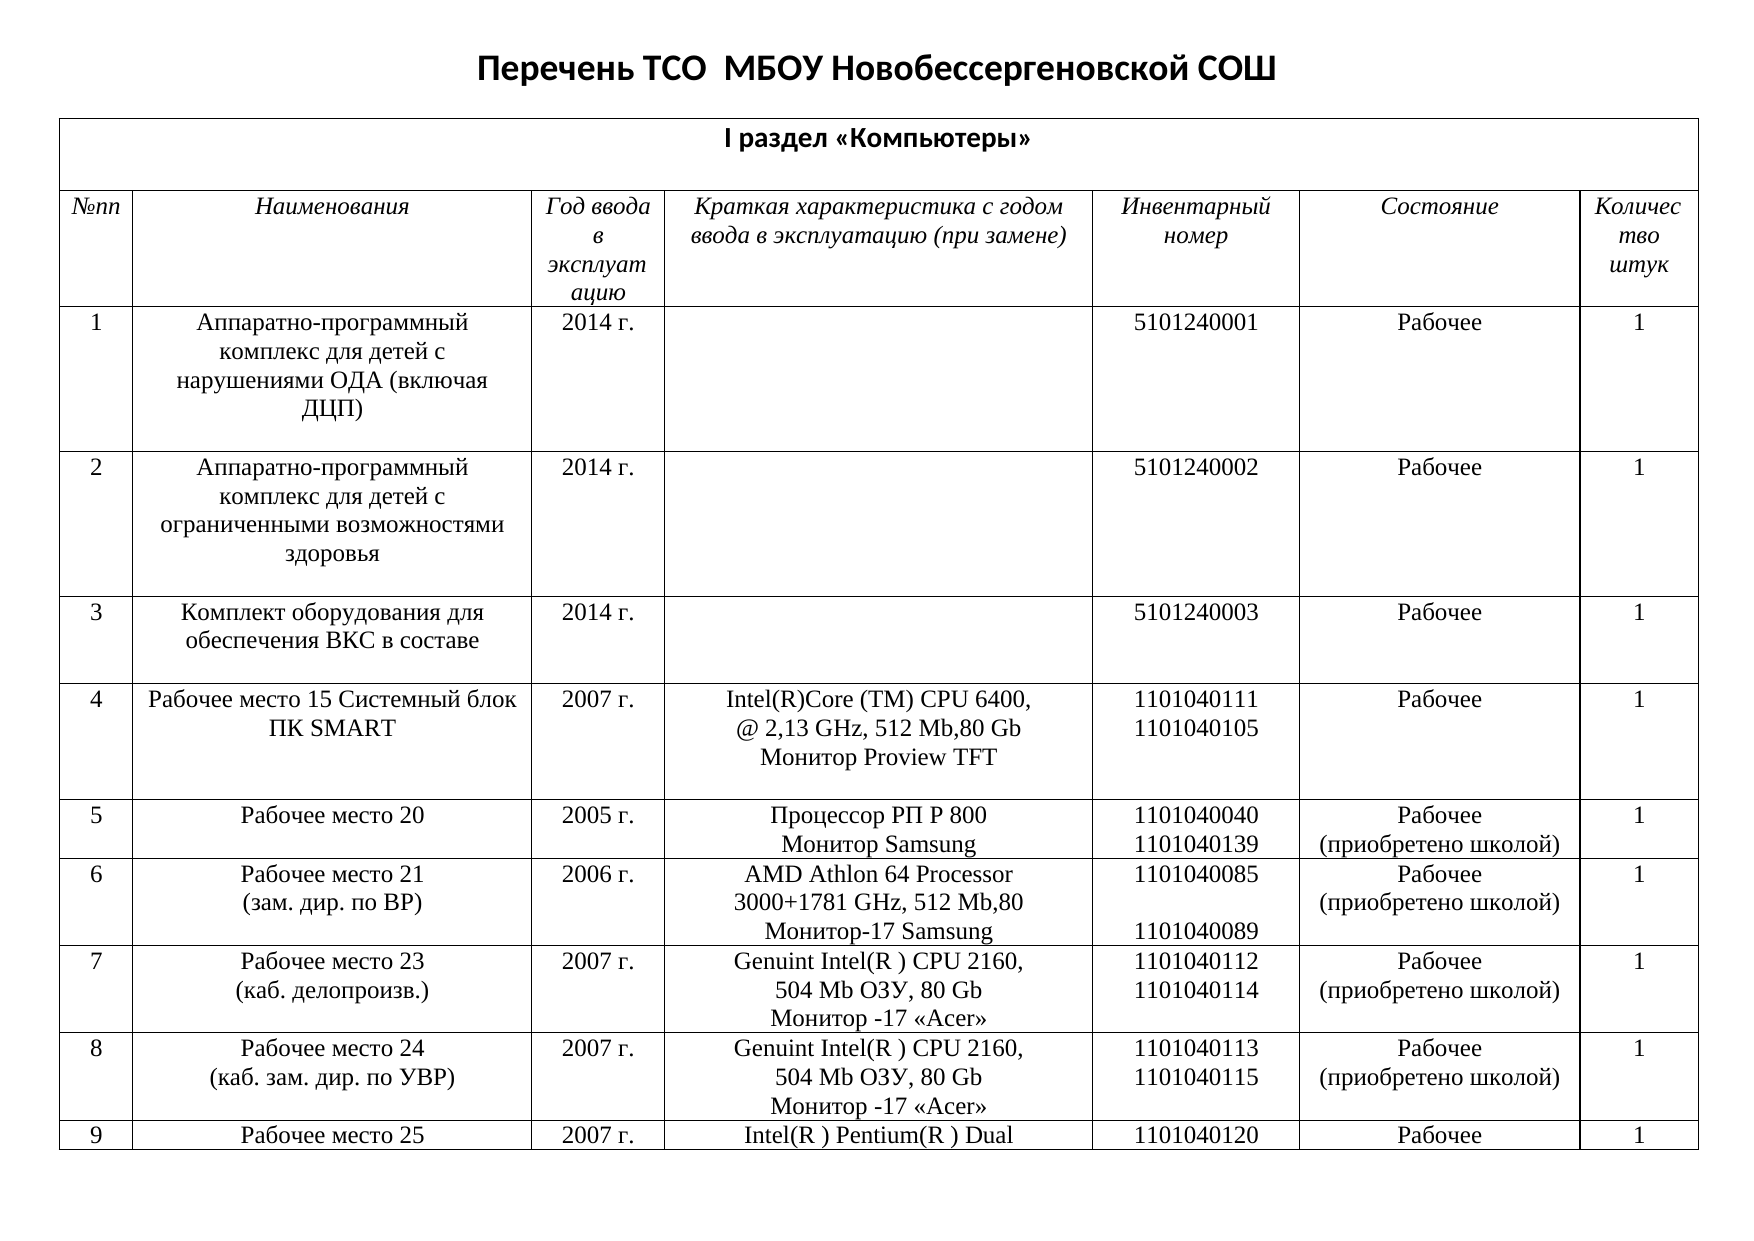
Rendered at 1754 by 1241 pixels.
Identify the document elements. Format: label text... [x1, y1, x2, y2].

table_cell Рабочее место 23 (каб. делопроизв.) [133, 946, 531, 1032]
table_cell 1 [1581, 684, 1698, 799]
table_cell Краткая характеристика с годом ввода в эксплуатацию (при замене) [665, 191, 1092, 306]
table_cell Год ввода в эксплуатацию [532, 191, 664, 306]
table_cell 5101240003 [1093, 597, 1299, 683]
table_cell 1101040111 1101040105 [1093, 684, 1299, 799]
table_cell Intel(R)Core (TM) CPU 6400, @ 2,13 GHz, 512 Mb,80 Gb Монитор Proview TFT [665, 684, 1092, 799]
table_header I раздел «Компьютеры» [60, 119, 1698, 190]
table_cell Genuint Intel(R ) CPU 2160, 504 Mb ОЗУ, 80 Gb Монитор -17 «Acer» [665, 946, 1092, 1032]
table_cell 1101040040 1101040139 [1093, 800, 1299, 858]
table_cell 1 [1581, 452, 1698, 596]
table_cell 1 [60, 307, 132, 451]
table_cell 6 [60, 859, 132, 945]
table_cell 1 [1581, 1121, 1698, 1149]
table_cell 2006 г. [532, 859, 664, 945]
table_cell Рабочее место 24 (каб. зам. дир. по УВР) [133, 1033, 531, 1119]
table_cell 7 [60, 946, 132, 1032]
table_cell Genuint Intel(R ) CPU 2160, 504 Mb ОЗУ, 80 Gb Монитор -17 «Acer» [665, 1033, 1092, 1119]
table_cell Рабочее место 20 [133, 800, 531, 858]
table_cell 2014 г. [532, 597, 664, 683]
table_cell Рабочее (приобретено школой) [1300, 1033, 1579, 1119]
table_cell 5 [60, 800, 132, 858]
table_cell 1 [1581, 946, 1698, 1032]
table_cell Рабочее [1300, 452, 1579, 596]
table_cell 1 [1581, 859, 1698, 945]
table_cell 5101240001 [1093, 307, 1299, 451]
table_cell Рабочее место 21 (зам. дир. по ВР) [133, 859, 531, 945]
table_cell Рабочее [1300, 597, 1579, 683]
table_cell Инвентарный номер [1093, 191, 1299, 306]
table_cell Наименования [133, 191, 531, 306]
table_cell 1101040112 1101040114 [1093, 946, 1299, 1032]
table_cell Рабочее место 15 Cистемный блок ПК SMART [133, 684, 531, 799]
table_cell 2014 г. [532, 452, 664, 596]
table_cell №пп [60, 191, 132, 306]
table_cell 1 [1581, 1033, 1698, 1119]
table_cell Рабочее (приобретено школой) [1300, 946, 1579, 1032]
table_cell 1101040113 1101040115 [1093, 1033, 1299, 1119]
table_cell [665, 597, 1092, 683]
table_cell Состояние [1300, 191, 1579, 306]
table_cell 1101040085 1101040089 [1093, 859, 1299, 945]
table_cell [133, 1121, 531, 1149]
table_cell Аппаратно-программный комплекс для детей с ограниченными возможностями здоровья [133, 452, 531, 596]
table_cell Аппаратно-программный комплекс для детей с нарушениями ОДА (включая ДЦП) [133, 307, 531, 451]
table_cell 5101240002 [1093, 452, 1299, 596]
text Перечень ТСО МБОУ Новобессергеновской СОШ [118, 44, 1636, 90]
table_cell Количество штук [1581, 191, 1698, 306]
table_cell 4 [60, 684, 132, 799]
table_cell [665, 307, 1092, 451]
table_cell 8 [60, 1033, 132, 1119]
table_cell 1 [1581, 800, 1698, 858]
table_cell [665, 452, 1092, 596]
table_cell AMD Athlon 64 Processor 3000+1781 GHz, 512 Mb,80 Монитор-17 Samsung [665, 859, 1092, 945]
table_cell 1 [1581, 597, 1698, 683]
table_cell 2014 г. [532, 307, 664, 451]
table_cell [1093, 1121, 1299, 1149]
table_cell 2007 г. [532, 684, 664, 799]
table_cell 2 [60, 452, 132, 596]
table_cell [1300, 1121, 1579, 1149]
table_cell Процессор РП Р 800 Монитор Samsung [665, 800, 1092, 858]
table_cell 3 [60, 597, 132, 683]
table_cell 1 [1581, 307, 1698, 451]
table_cell Рабочее (приобретено школой) [1300, 859, 1579, 945]
table_cell 2007 г. [532, 946, 664, 1032]
table_cell 2007 г. [532, 1033, 664, 1119]
table_cell 2007 г. [532, 1121, 664, 1149]
table_cell Рабочее (приобретено школой) [1300, 800, 1579, 858]
table_cell 2005 г. [532, 800, 664, 858]
table_cell Рабочее [1300, 684, 1579, 799]
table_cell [665, 1121, 1092, 1149]
table_cell 9 [60, 1121, 132, 1149]
table_cell Рабочее [1300, 307, 1579, 451]
table_cell Комплект оборудования для обеспечения ВКС в составе [133, 597, 531, 683]
